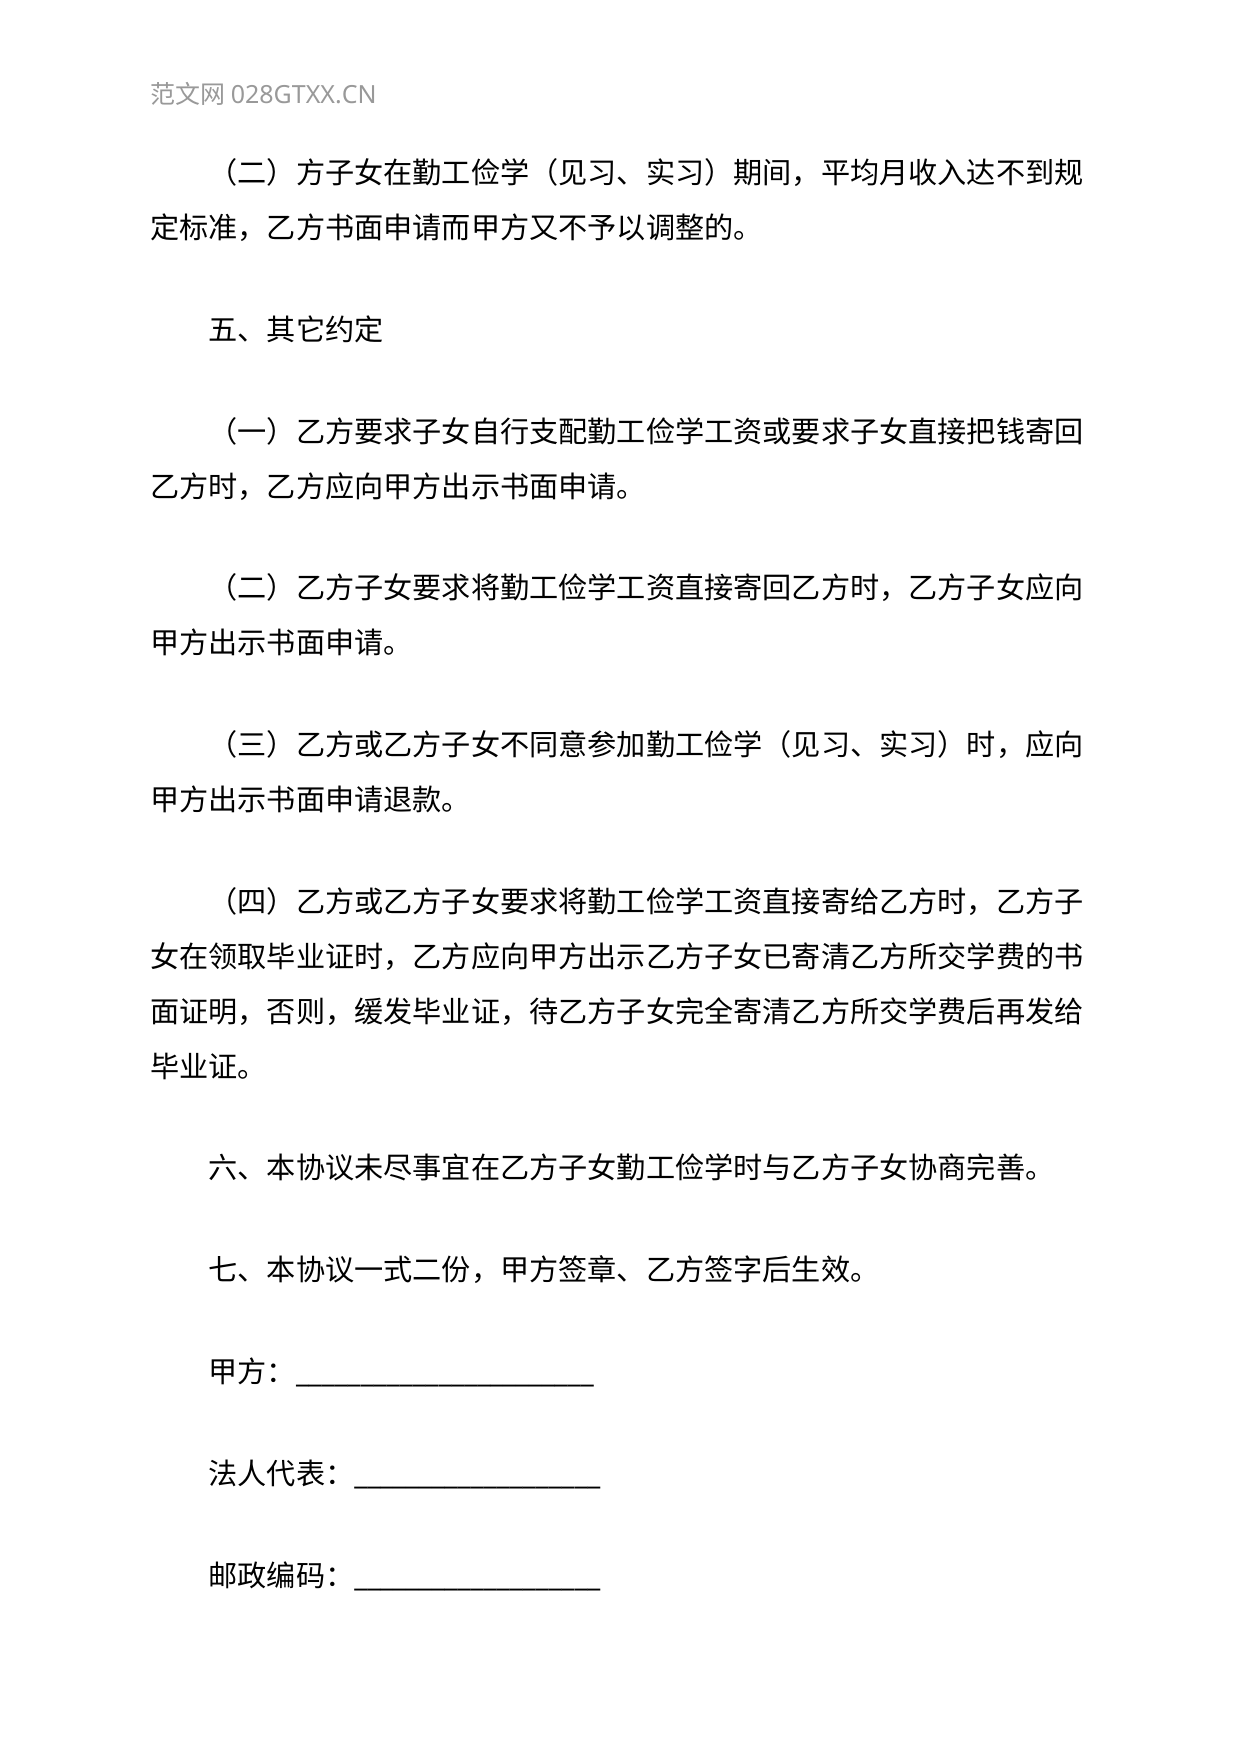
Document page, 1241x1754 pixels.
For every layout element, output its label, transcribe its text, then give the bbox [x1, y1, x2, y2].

text 法人代表：___________________ [150, 1450, 1090, 1493]
text （三）乙方或乙方子女不同意参加勤工俭学（见习、实习）时，应向甲方出示书面申请退款。 [150, 722, 1090, 819]
text 甲方：_______________________ [150, 1348, 1090, 1391]
text 五、其它约定 [150, 307, 1090, 349]
text 七、本协议一式二份，甲方签章、乙方签字后生效。 [150, 1247, 1090, 1289]
text 邮政编码：___________________ [150, 1552, 1090, 1595]
text 六、本协议未尽事宜在乙方子女勤工俭学时与乙方子女协商完善。 [150, 1145, 1090, 1187]
text （一）乙方要求子女自行支配勤工俭学工资或要求子女直接把钱寄回乙方时，乙方应向甲方出示书面申请。 [150, 408, 1090, 506]
text （四）乙方或乙方子女要求将勤工俭学工资直接寄给乙方时，乙方子女在领取毕业证时，乙方应向甲方出示乙方子女已寄清乙方所交学费的书面证明，否则，缓发毕业证，待乙方子女完全寄清乙方所交学费后再发给毕业证。 [150, 878, 1090, 1085]
text （二）方子女在勤工俭学（见习、实习）期间，平均月收入达不到规定标准，乙方书面申请而甲方又不予以调整的。 [150, 150, 1090, 247]
text （二）乙方子女要求将勤工俭学工资直接寄回乙方时，乙方子女应向甲方出示书面申请。 [150, 565, 1090, 662]
